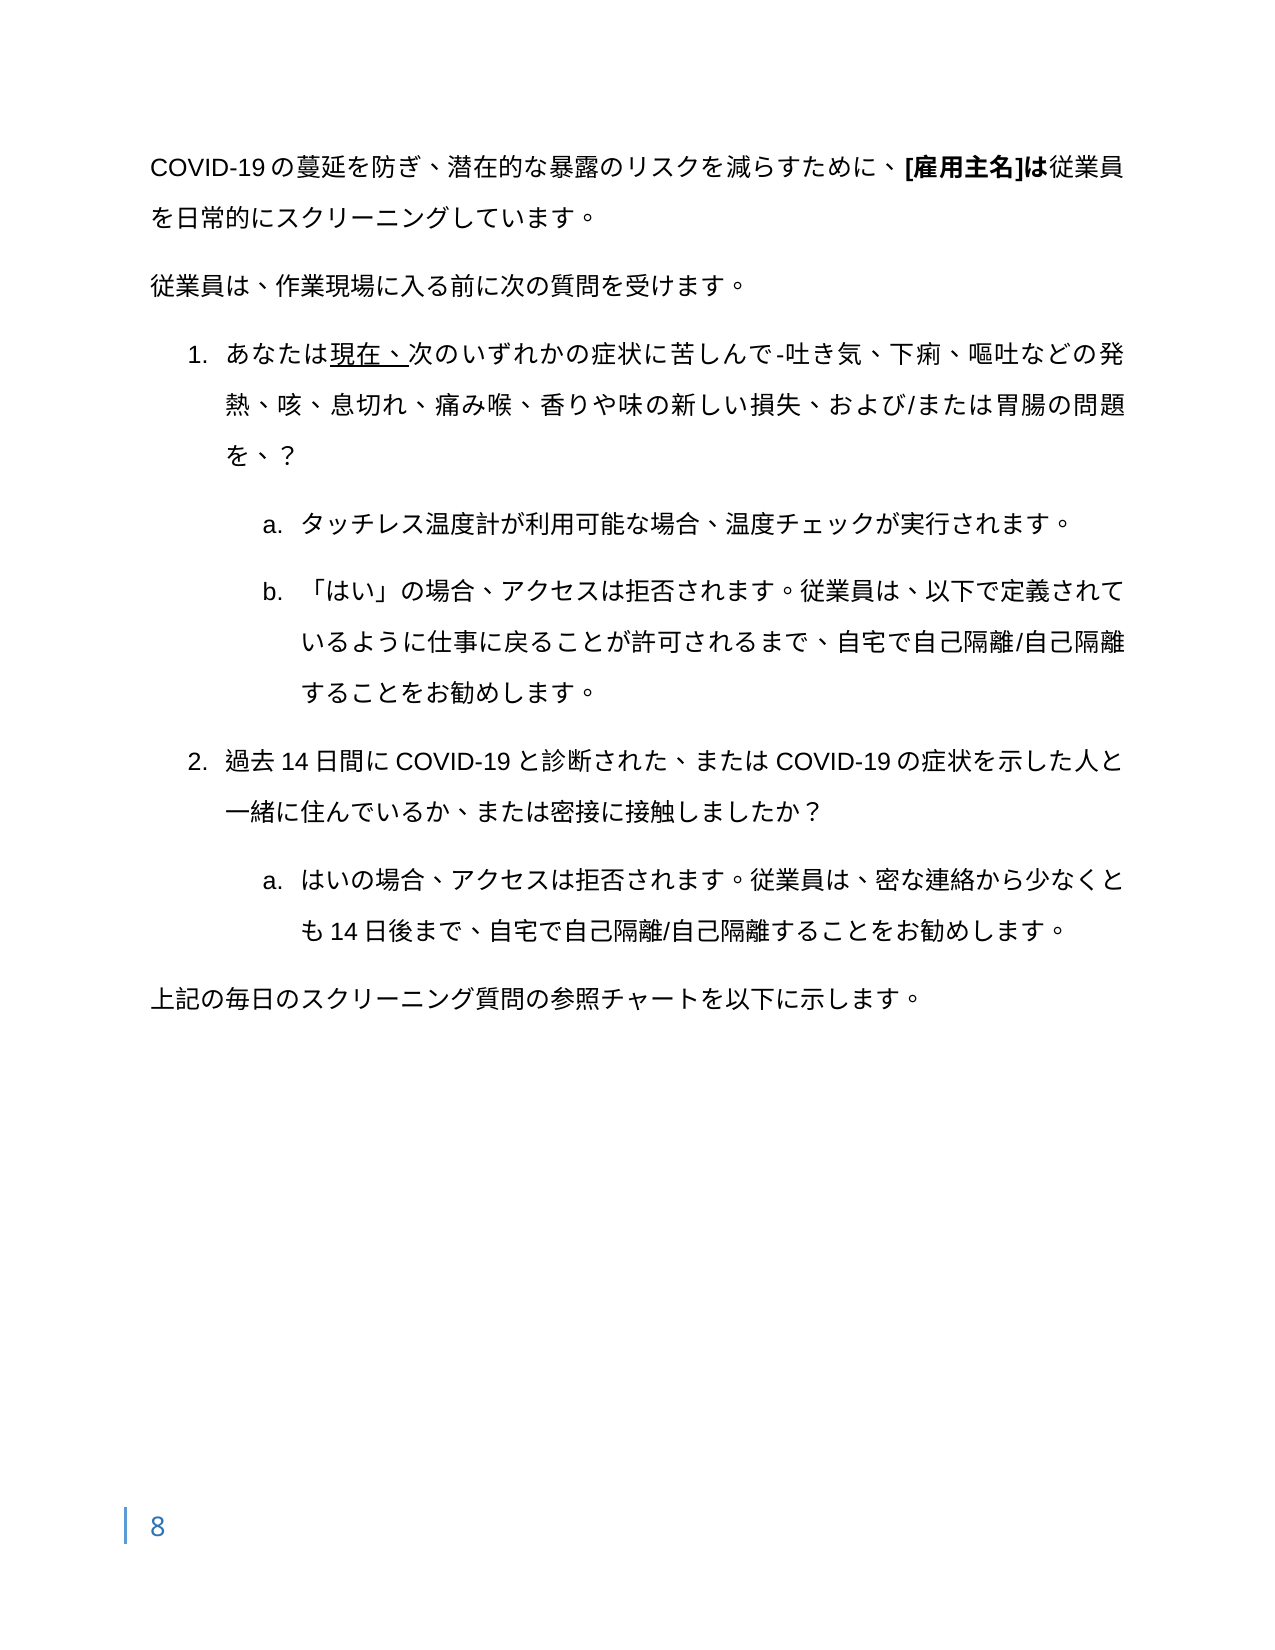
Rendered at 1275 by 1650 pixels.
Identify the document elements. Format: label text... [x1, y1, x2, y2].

text 上記の毎日のスクリーニング質問の参照チャートを以下に示します。 [150, 981, 1125, 1015]
list タッチレス温度計が利用可能な場合、温度チェックが実行されます。 [262, 506, 1125, 540]
list はいの場合、アクセスは拒否されます。従業員は、密な連絡から少なくとも14日後まで、自宅で自己隔離/自己隔離することをお勧めします。 [262, 862, 1125, 948]
list 過去14日間にCOVID-19と診断された、またはCOVID-19の症状を示した人と一緒に住んでいるか、または密接に接触しましたか？ [187, 744, 1125, 829]
text 従業員は、作業現場に入る前に次の質問を受けます。 [150, 269, 1125, 303]
text COVID-19の蔓延を防ぎ、潜在的な暴露のリスクを減らすために、[雇用主名]は従業員を日常的にスクリーニングしています。 [150, 150, 1125, 235]
list 「はい」の場合、アクセスは拒否されます。従業員は、以下で定義されているように仕事に戻ることが許可されるまで、自宅で自己隔離/自己隔離することをお勧めします。 [262, 574, 1125, 710]
list あなたは現在、次のいずれかの症状に苦しんで-吐き気、下痢、嘔吐などの発熱、咳、息切れ、痛み喉、香りや味の新しい損失、および/または胃腸の問題を、？ [187, 336, 1125, 473]
